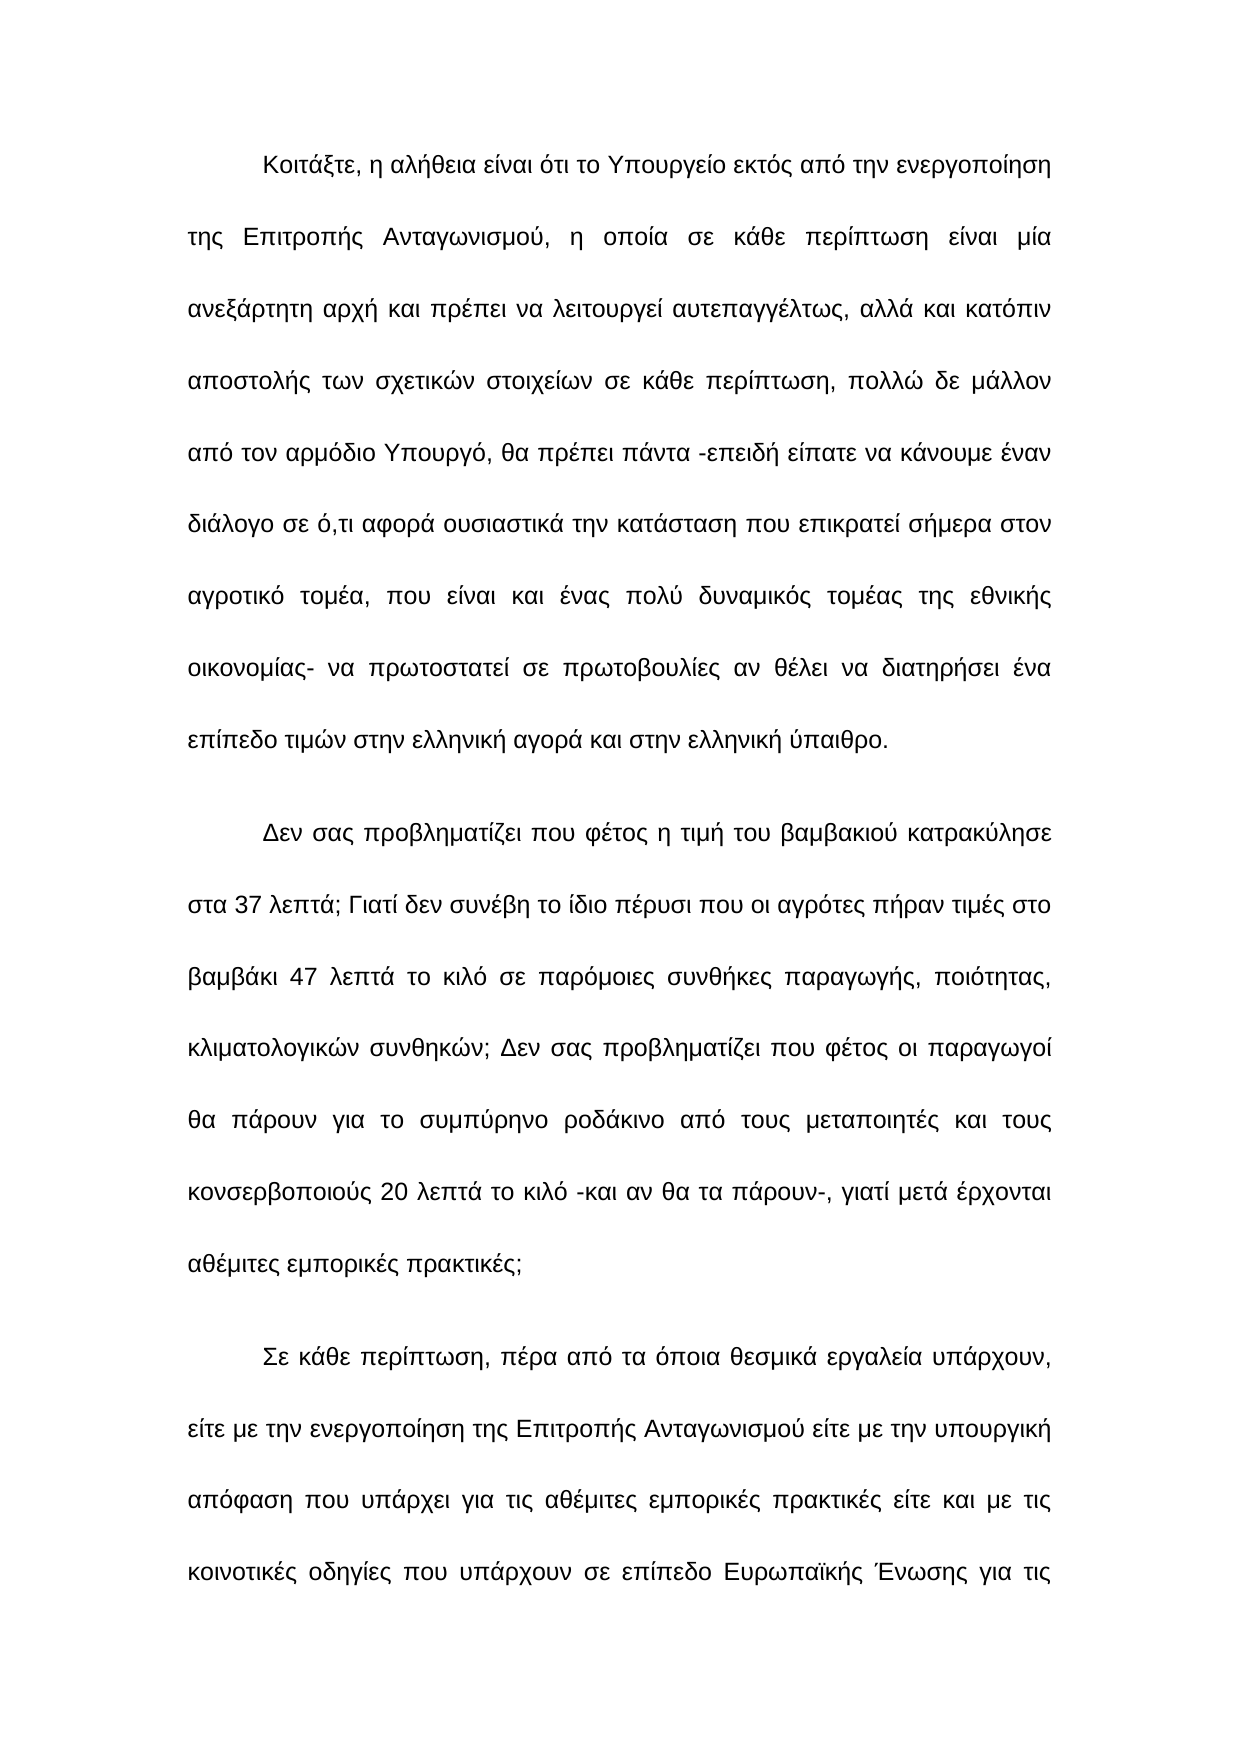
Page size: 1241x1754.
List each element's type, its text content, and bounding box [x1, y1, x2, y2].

text Δεν σας προβληματίζει που φέτος η τιμή του βαμβακιού κατρακύλησε στα 37 λεπτά; Γιατί δεν συνέβη το ίδιο πέρυσι που οι αγρότες πήραν τιμές στο βαμβάκι 47 λεπτά το κιλό σε παρόμοιες συνθήκες παραγωγής, ποιότητας, κλιματολογικών συνθηκών; Δεν σας προβληματίζει που φέτος οι παραγωγοί θα πάρουν για το συμπύρηνο ροδάκινο από τους μεταποιητές και τους κονσερβοποιούς 20 λεπτά το κιλό -και αν θα τα πάρουν-, γιατί μετά έρχονται αθέμιτες εμπορικές πρακτικές; [187, 818, 1053, 1278]
text Κοιτάξτε, η αλήθεια είναι ότι το Υπουργείο εκτός από την ενεργοποίηση της Επιτροπής Ανταγωνισμού, η οποία σε κάθε περίπτωση είναι μία ανεξάρτητη αρχή και πρέπει να λειτουργεί αυτεπαγγέλτως, αλλά και κατόπιν αποστολής των σχετικών στοιχείων σε κάθε περίπτωση, πολλώ δε μάλλον από τον αρμόδιο Υπουργό, θα πρέπει πάντα -επειδή είπατε να κάνουμε έναν διάλογο σε ό,τι αφορά ουσιαστικά την κατάσταση που επικρατεί σήμερα στον αγροτικό τομέα, που είναι και ένας πολύ δυναμικός τομέας της εθνικής οικονομίας- να πρωτοστατεί σε πρωτοβουλίες αν θέλει να διατηρήσει ένα επίπεδο τιμών στην ελληνική αγορά και στην ελληνική ύπαιθρο. [187, 150, 1053, 754]
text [187, 1342, 1053, 1586]
